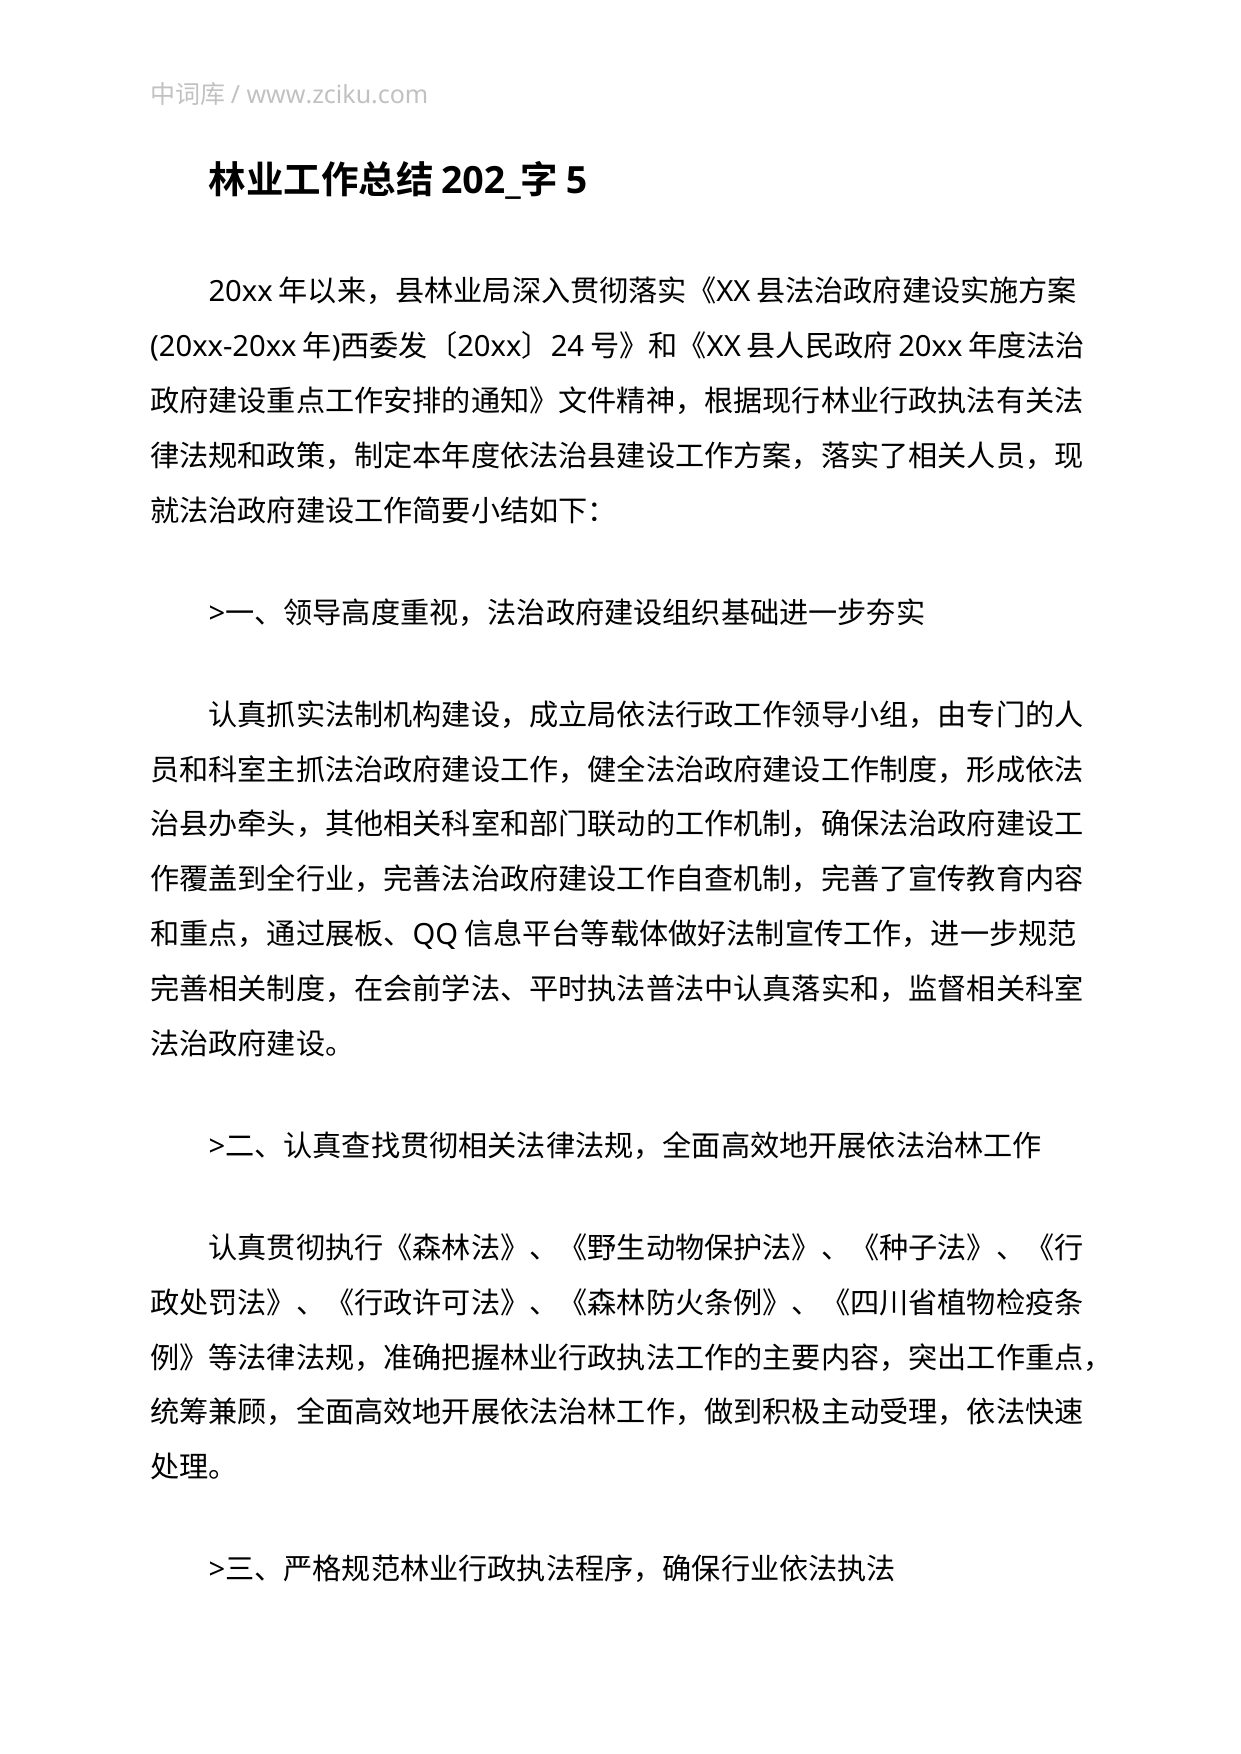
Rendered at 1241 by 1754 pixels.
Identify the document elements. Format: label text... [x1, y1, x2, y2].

text >三、严格规范林业行政执法程序，确保行业依法执法 [150, 1546, 1090, 1588]
text 林业工作总结202_字5 [150, 150, 1090, 204]
text >一、领导高度重视，法治政府建设组织基础进一步夯实 [150, 589, 1090, 632]
text 认真贯彻执行《森林法》、《野生动物保护法》、《种子法》、《行政处罚法》、《行政许可法》、《森林防火条例》、《四川省植物检疫条例》等法律法规，准确把握林业行政执法工作的主要内容，突出工作重点，统筹兼顾，全面高效地开展依法治林工作，做到积极主动受理，依法快速处理。 [150, 1224, 1090, 1486]
text 认真抓实法制机构建设，成立局依法行政工作领导小组，由专门的人员和科室主抓法治政府建设工作，健全法治政府建设工作制度，形成依法治县办牵头，其他相关科室和部门联动的工作机制，确保法治政府建设工作覆盖到全行业，完善法治政府建设工作自查机制，完善了宣传教育内容和重点，通过展板、QQ信息平台等载体做好法制宣传工作，进一步规范完善相关制度，在会前学法、平时执法普法中认真落实和，监督相关科室法治政府建设。 [150, 691, 1090, 1063]
text >二、认真查找贯彻相关法律法规，全面高效地开展依法治林工作 [150, 1122, 1090, 1165]
text 20xx年以来，县林业局深入贯彻落实《XX县法治政府建设实施方案(20xx-20xx年)西委发〔20xx〕24号》和《XX县人民政府20xx年度法治政府建设重点工作安排的通知》文件精神，根据现行林业行政执法有关法律法规和政策，制定本年度依法治县建设工作方案，落实了相关人员，现就法治政府建设工作简要小结如下： [150, 268, 1090, 530]
